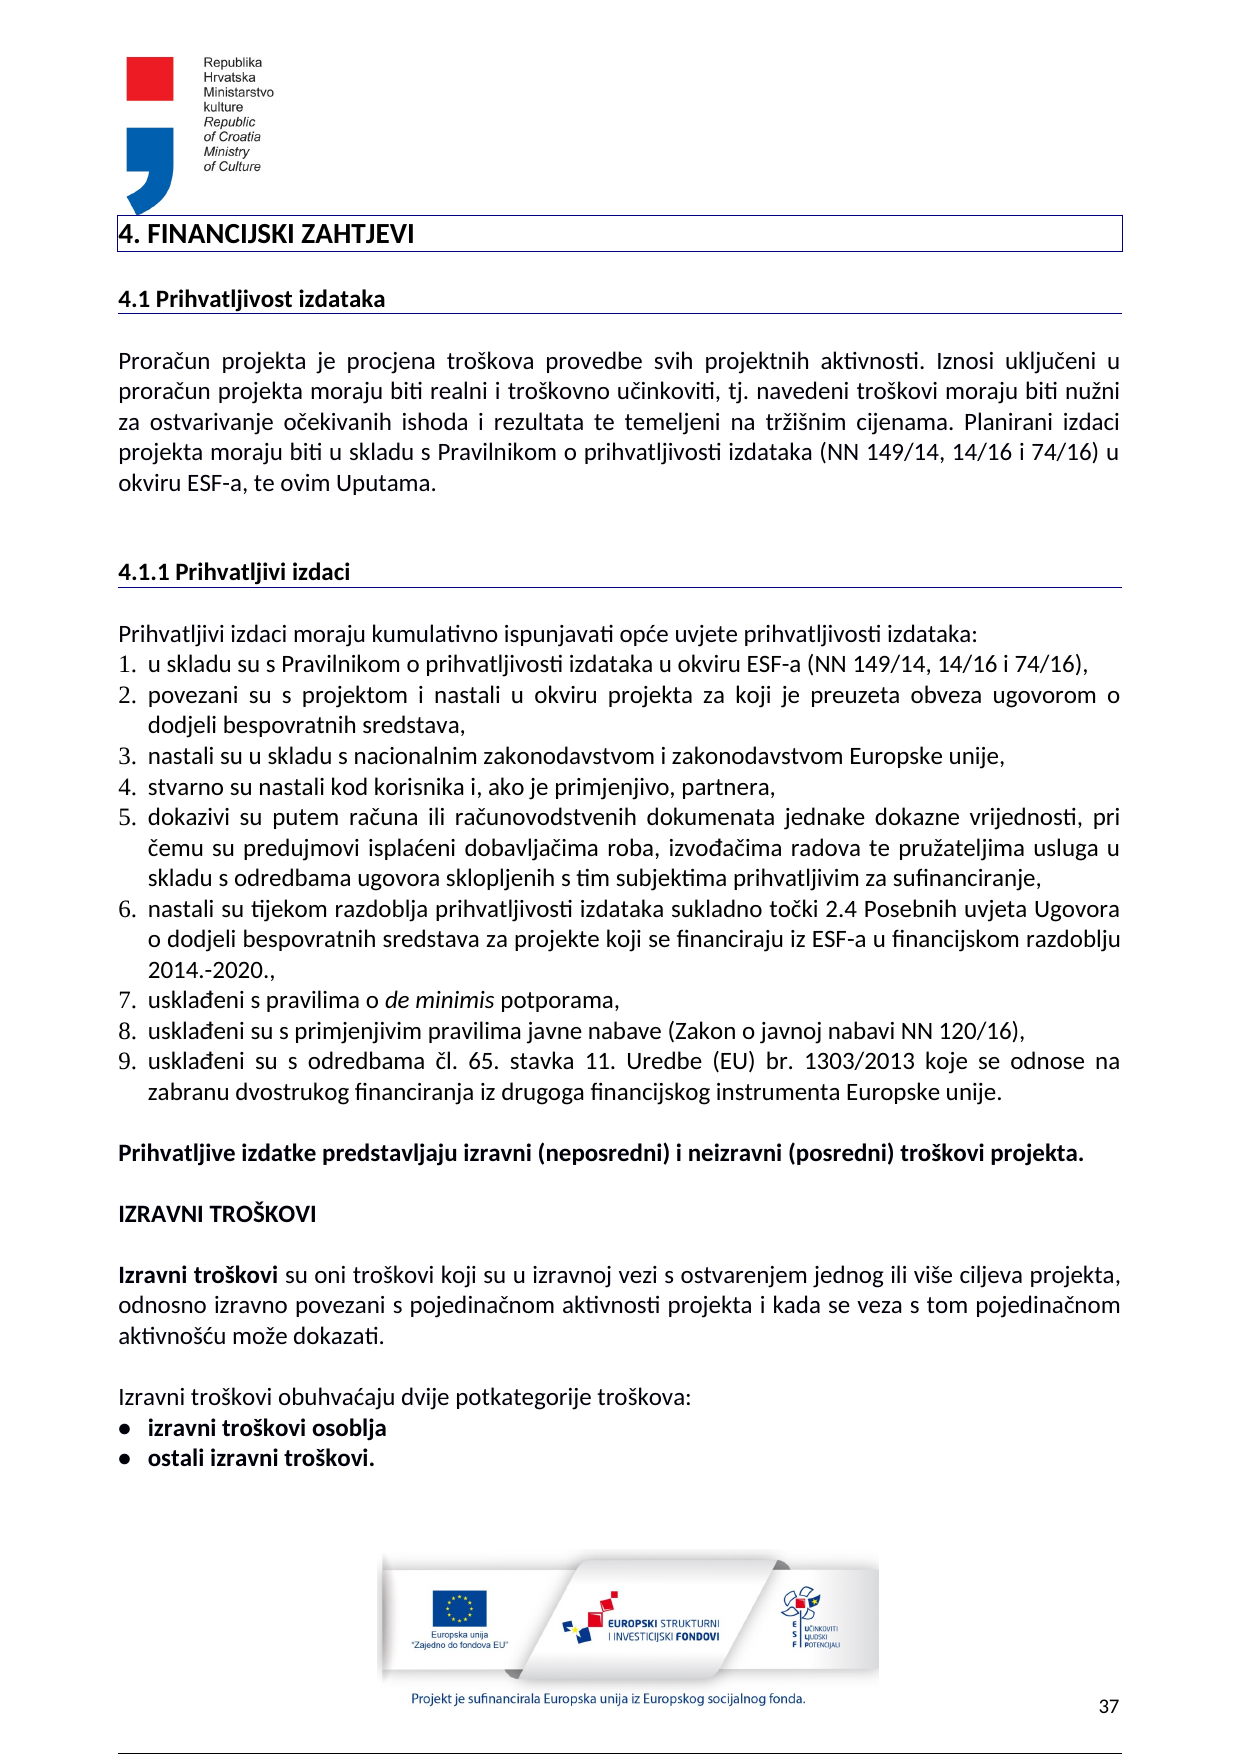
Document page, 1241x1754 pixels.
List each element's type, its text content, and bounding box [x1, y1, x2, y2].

text 4. FINANCIJSKI ZAHTJEVI [118, 216, 1122, 251]
list stvarno su nastali kod korisnika i, ako je primjenjivo, partnera, [118, 771, 1122, 801]
text • ostali izravni troškovi. [118, 1442, 1122, 1473]
text • izravni troškovi osoblja [118, 1412, 1122, 1442]
list u skladu su s Pravilnikom o prihvatljivosti izdataka u okviru ESF-a (NN 149/14, 14/16 i 74/16), [118, 649, 1122, 679]
text Proračun projekta je procjena troškova provedbe svih projektnih aktivnosti. Iznosi uključeni u proračun projekta moraju biti realni i troškovno učinkoviti, tj. navedeni troškovi moraju biti nužni za ostvarivanje očekivanih ishoda i rezultata te temeljeni na tržišnim cijenama. Planirani izdaci projekta moraju biti u skladu s Pravilnikom o prihvatljivosti izdataka (NN 149/14, 14/16 i 74/16) u okviru ESF-a, te ovim Uputama. [118, 345, 1122, 497]
picture [118, 50, 280, 215]
list dokazivi su putem računa ili računovodstvenih dokumenata jednake dokazne vrijednosti, pri čemu su predujmovi isplaćeni dobavljačima roba, izvođačima radova te pružateljima usluga u skladu s odredbama ugovora sklopljenih s tim subjektima prihvatljivim za sufinanciranje, [118, 801, 1122, 893]
text Prihvatljivi izdaci moraju kumulativno ispunjavati opće uvjete prihvatljivosti izdataka: [118, 618, 1122, 649]
list nastali su tijekom razdoblja prihvatljivosti izdataka sukladno točki 2.4 Posebnih uvjeta Ugovora o dodjeli bespovratnih sredstava za projekte koji se financiraju iz ESF-a u financijskom razdoblju 2014.-2020., [118, 893, 1122, 984]
text IZRAVNI TROŠKOVI [118, 1198, 1122, 1228]
text Izravni troškovi obuhvaćaju dvije potkategorije troškova: [118, 1381, 1122, 1412]
list usklađeni su s odredbama čl. 65. stavka 11. Uredbe (EU) br. 1303/2013 koje se odnose na zabranu dvostrukog financiranja iz drugoga financijskog instrumenta Europske unije. [118, 1045, 1122, 1106]
list nastali su u skladu s nacionalnim zakonodavstvom i zakonodavstvom Europske unije, [118, 740, 1122, 771]
list usklađeni s pravilima o de minimis potporama, [118, 984, 1122, 1015]
list povezani su s projektom i nastali u okviru projekta za koji je preuzeta obveza ugovorom o dodjeli bespovratnih sredstava, [118, 679, 1122, 740]
picture [377, 1549, 879, 1714]
list usklađeni su s primjenjivim pravilima javne nabave (Zakon o javnoj nabavi NN 120/16), [118, 1015, 1122, 1045]
text Prihvatljive izdatke predstavljaju izravni (neposredni) i neizravni (posredni) troškovi projekta. [118, 1137, 1122, 1167]
text 4.1 Prihvatljivost izdataka [118, 283, 1122, 313]
text 4.1.1 Prihvatljivi izdaci [118, 556, 1122, 587]
text Izravni troškovi su oni troškovi koji su u izravnoj vezi s ostvarenjem jednog ili više ciljeva projekta, odnosno izravno povezani s pojedinačnom aktivnosti projekta i kada se veza s tom pojedinačnom aktivnošću može dokazati. [118, 1259, 1122, 1351]
